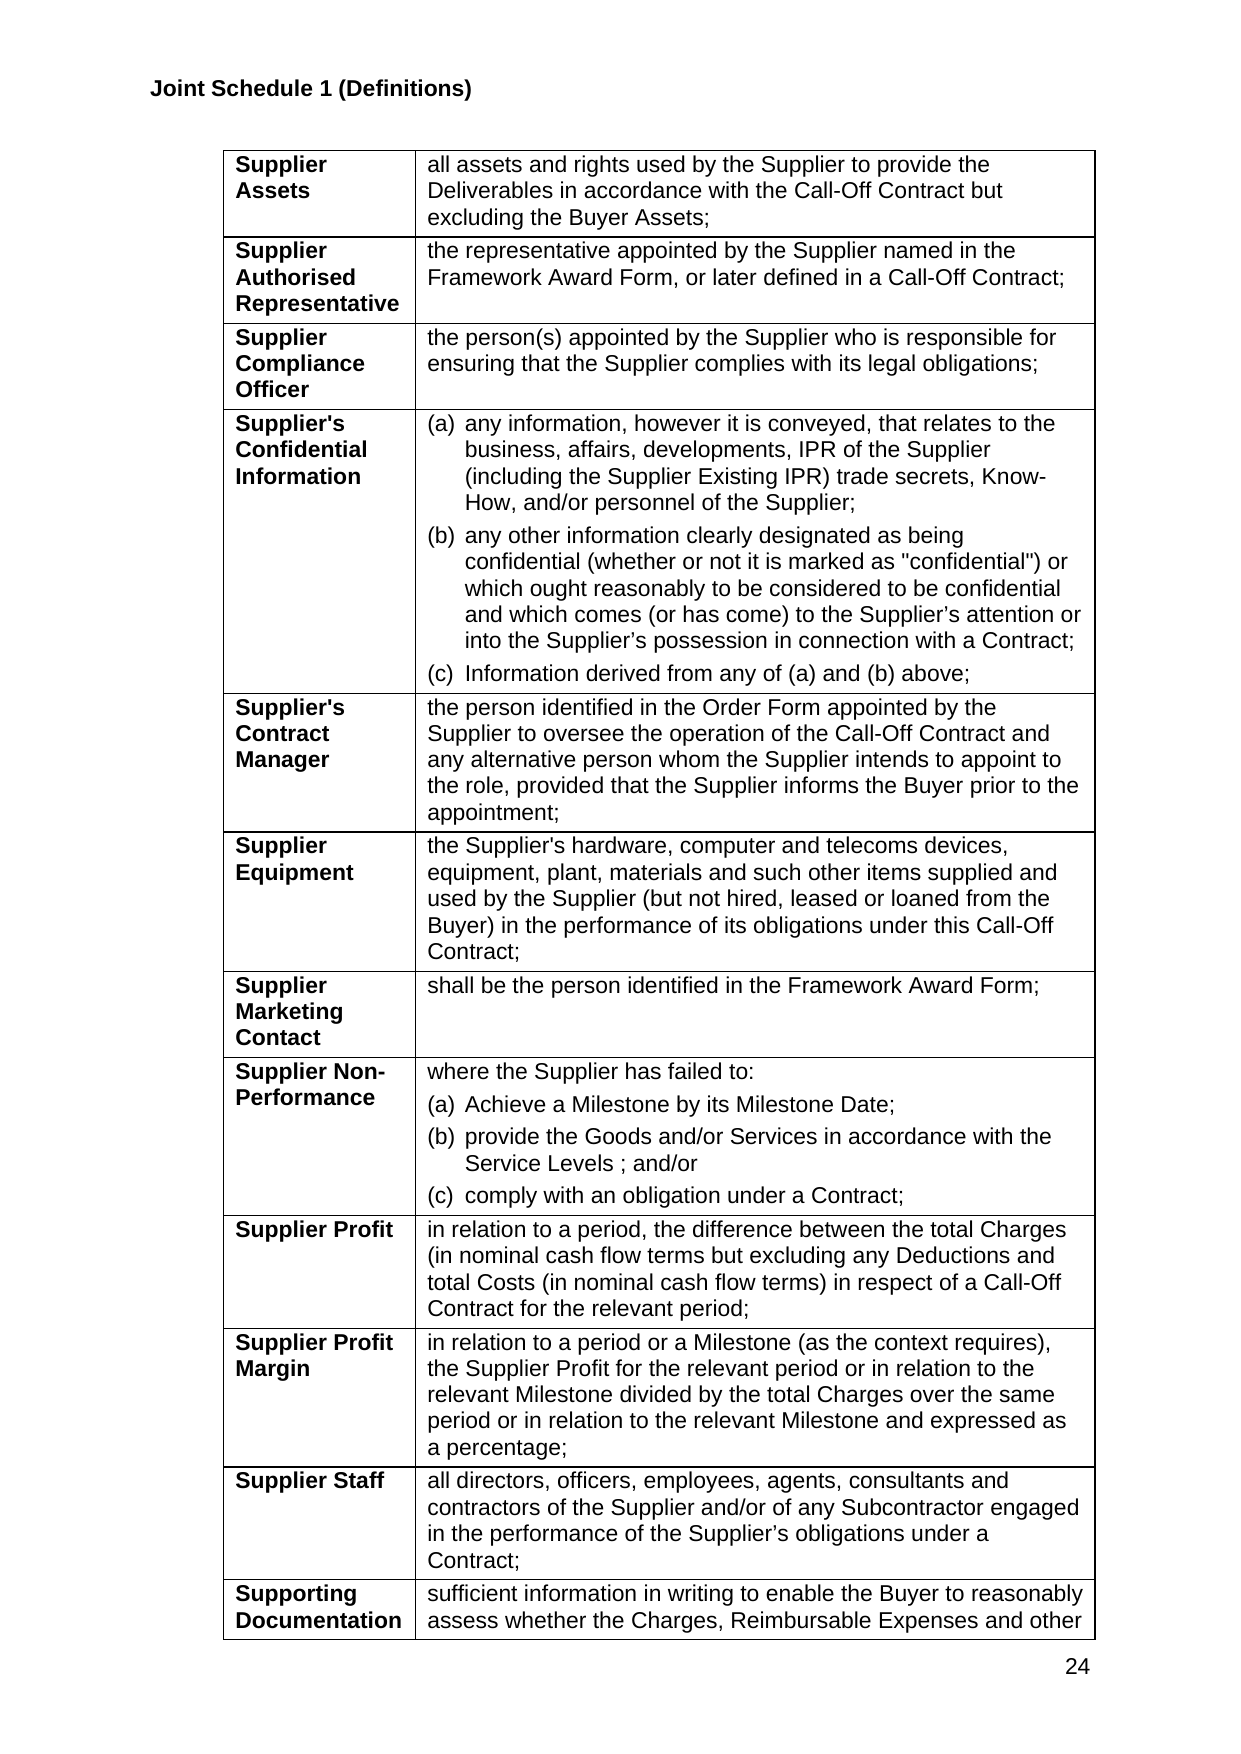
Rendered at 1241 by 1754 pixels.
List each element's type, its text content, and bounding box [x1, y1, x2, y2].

table_cell shall be the person identified in the Framework Award Form; [416, 972, 1094, 1057]
table_cell Supplier Non-Performance [224, 1058, 415, 1215]
table_cell Supplier's Confidential Information [224, 410, 415, 692]
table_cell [416, 1580, 1094, 1639]
table_cell Supplier Compliance Officer [224, 324, 415, 409]
table_cell Supplier Profit [224, 1216, 415, 1327]
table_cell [224, 1580, 415, 1639]
table_cell where the Supplier has failed to: Achieve a Milestone by its Milestone Date; provide the Goods and/or Services in accordance with the Service Levels ; and/or comply with an obligation under a Contract; [416, 1058, 1094, 1215]
table_cell Supplier's Contract Manager [224, 694, 415, 831]
table_cell in relation to a period, the difference between the total Charges (in nominal cash flow terms but excluding any Deductions and total Costs (in nominal cash flow terms) in respect of a Call-Off Contract for the relevant period; [416, 1216, 1094, 1327]
table_cell Supplier Staff [224, 1468, 415, 1579]
table_cell Supplier Authorised Representative [224, 238, 415, 323]
table_cell the representative appointed by the Supplier named in the Framework Award Form, or later defined in a Call-Off Contract; [416, 238, 1094, 323]
table_cell all directors, officers, employees, agents, consultants and contractors of the Supplier and/or of any Subcontractor engaged in the performance of the Supplier’s obligations under a Contract; [416, 1468, 1094, 1579]
table_cell Supplier Assets [224, 151, 415, 236]
table_cell in relation to a period or a Milestone (as the context requires), the Supplier Profit for the relevant period or in relation to the relevant Milestone divided by the total Charges over the same period or in relation to the relevant Milestone and expressed as a percentage; [416, 1329, 1094, 1466]
table_cell all assets and rights used by the Supplier to provide the Deliverables in accordance with the Call-Off Contract but excluding the Buyer Assets; [416, 151, 1094, 236]
table_cell Supplier Equipment [224, 833, 415, 971]
table_cell the person identified in the Order Form appointed by the Supplier to oversee the operation of the Call-Off Contract and any alternative person whom the Supplier intends to appoint to the role, provided that the Supplier informs the Buyer prior to the appointment; [416, 694, 1094, 831]
table_cell the Supplier's hardware, computer and telecoms devices, equipment, plant, materials and such other items supplied and used by the Supplier (but not hired, leased or loaned from the Buyer) in the performance of its obligations under this Call-Off Contract; [416, 833, 1094, 971]
table_cell Supplier Profit Margin [224, 1329, 415, 1466]
table_cell the person(s) appointed by the Supplier who is responsible for ensuring that the Supplier complies with its legal obligations; [416, 324, 1094, 409]
table_cell Supplier Marketing Contact [224, 972, 415, 1057]
table_cell any information, however it is conveyed, that relates to the business, affairs, developments, IPR of the Supplier (including the Supplier Existing IPR) trade secrets, Know-How, and/or personnel of the Supplier; any other information clearly designated as being confidential (whether or not it is marked as "confidential") or which ought reasonably to be considered to be confidential and which comes (or has come) to the Supplier’s attention or into the Supplier’s possession in connection with a Contract; Information derived from any of (a) and (b) above; [416, 410, 1094, 692]
